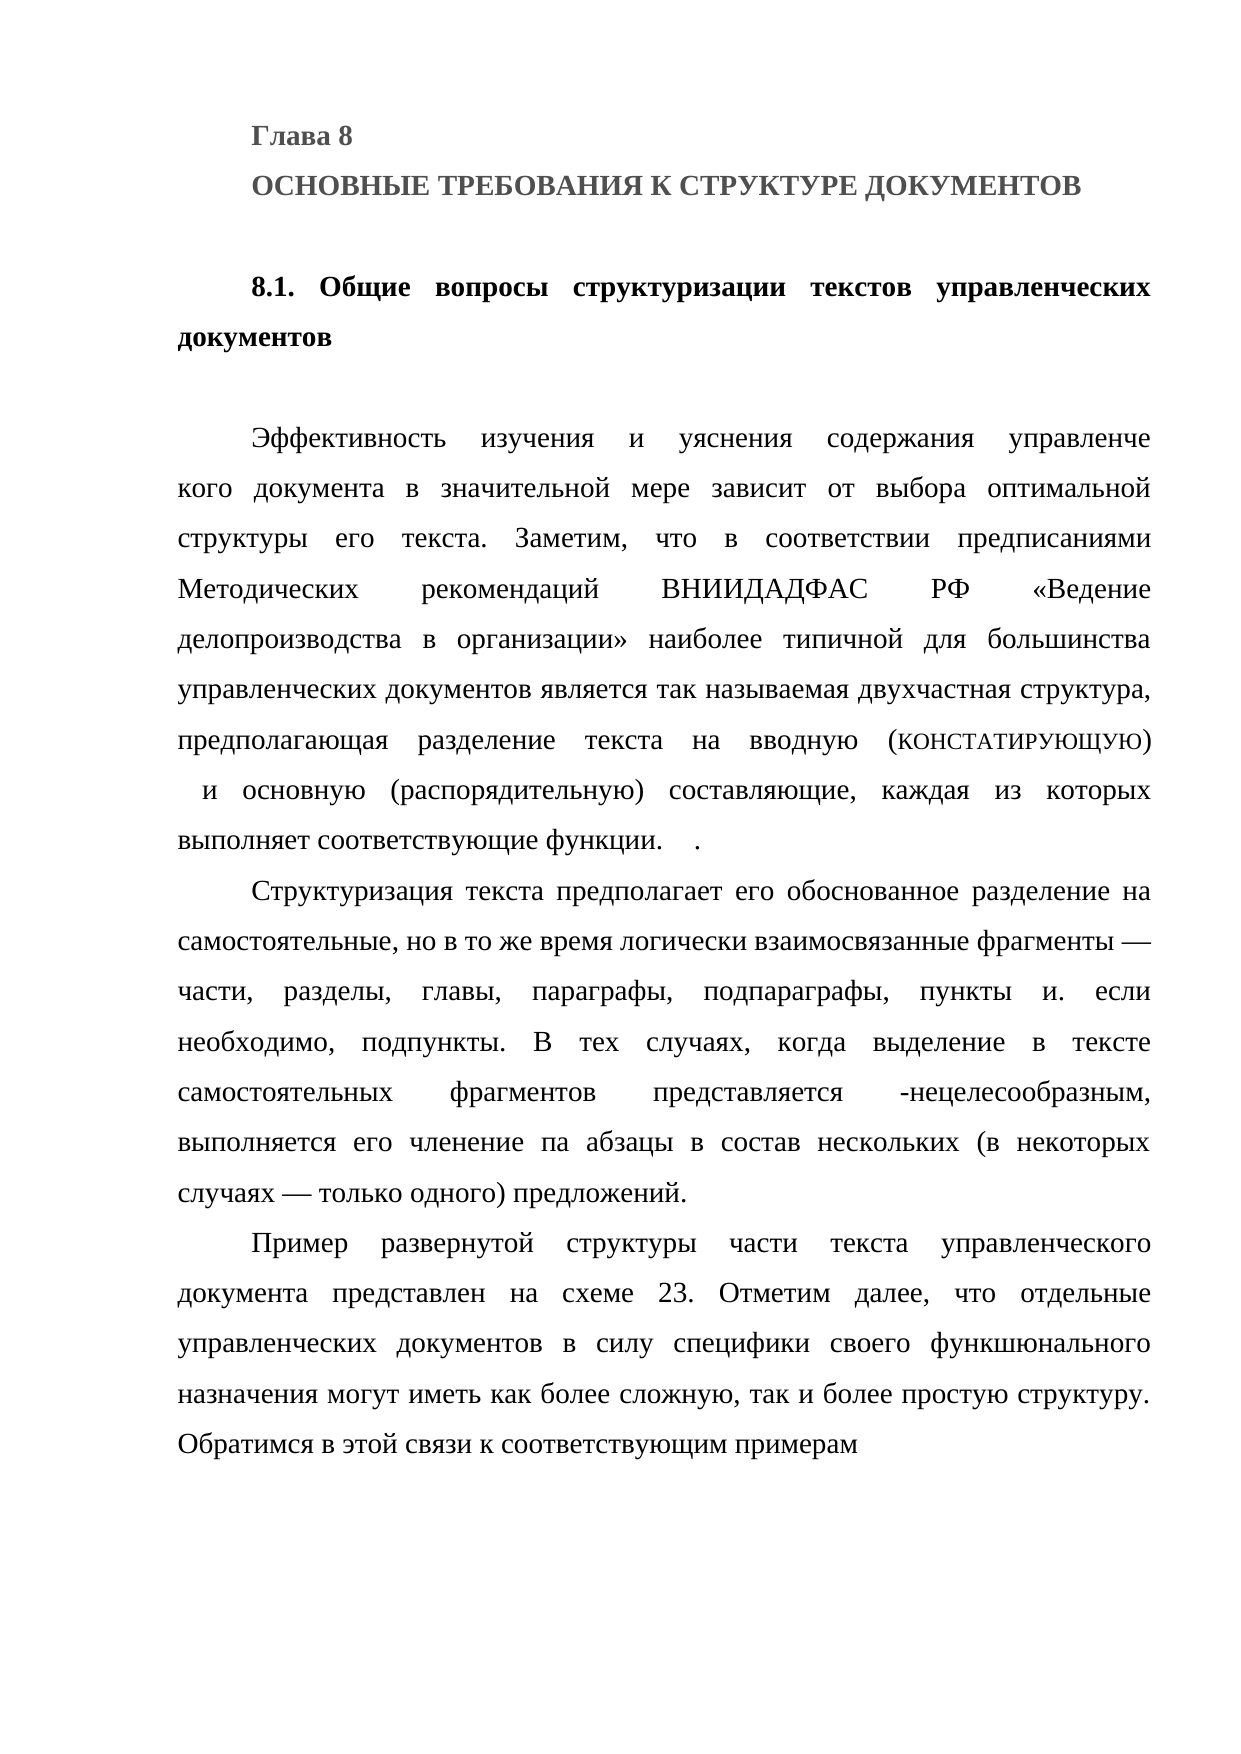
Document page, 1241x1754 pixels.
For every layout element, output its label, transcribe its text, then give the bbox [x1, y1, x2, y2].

text Пример развернутой структуры части текста управленческого документа представлен на схеме 23. Отметим далее, что отдельные управленческих документов в силу специфики своего функшюнального назначения могут иметь как более сложную, так и более простую структуру. Обратимся в этой связи к соответствующим примерам [177, 1225, 1152, 1460]
text 8.1. Общие вопросы структуризации текстов управленческих документов [177, 269, 1152, 353]
text Глава 8 [177, 118, 1152, 152]
text Структуризация текста предполагает его обоснованное разделение на самостоятельные, но в то же время логически взаимосвязанные фрагменты — части, разделы, главы, параграфы, подпараграфы, пункты и. если необходимо, подпункты. В тех случаях, когда выделение в тексте самостоятельных фрагментов представляется -нецелесообразным, выполняется его членение па абзацы в состав нескольких (в некоторых случаях — только одного) предложений. [177, 873, 1152, 1208]
text Эффективность изучения и уяснения содержания управленче кого документа в значительной мере зависит от выбора оптимальной структуры его текста. Заметим, что в соответствии предписаниями Методических рекомендаций ВНИИДАДФАС РФ «Ведение делопроизводства в организации» наиболее типичной для большинства управленческих документов является так называемая двухчастная структура, предполагающая разделение текста на вводную (констатирующую) и основную (распорядительную) составляющие, каждая из которых выполняет соответствующие функции. . [177, 420, 1152, 856]
text ОСНОВНЫЕ ТРЕБОВАНИЯ К СТРУКТУРЕ ДОКУМЕНТОВ [177, 168, 1152, 202]
